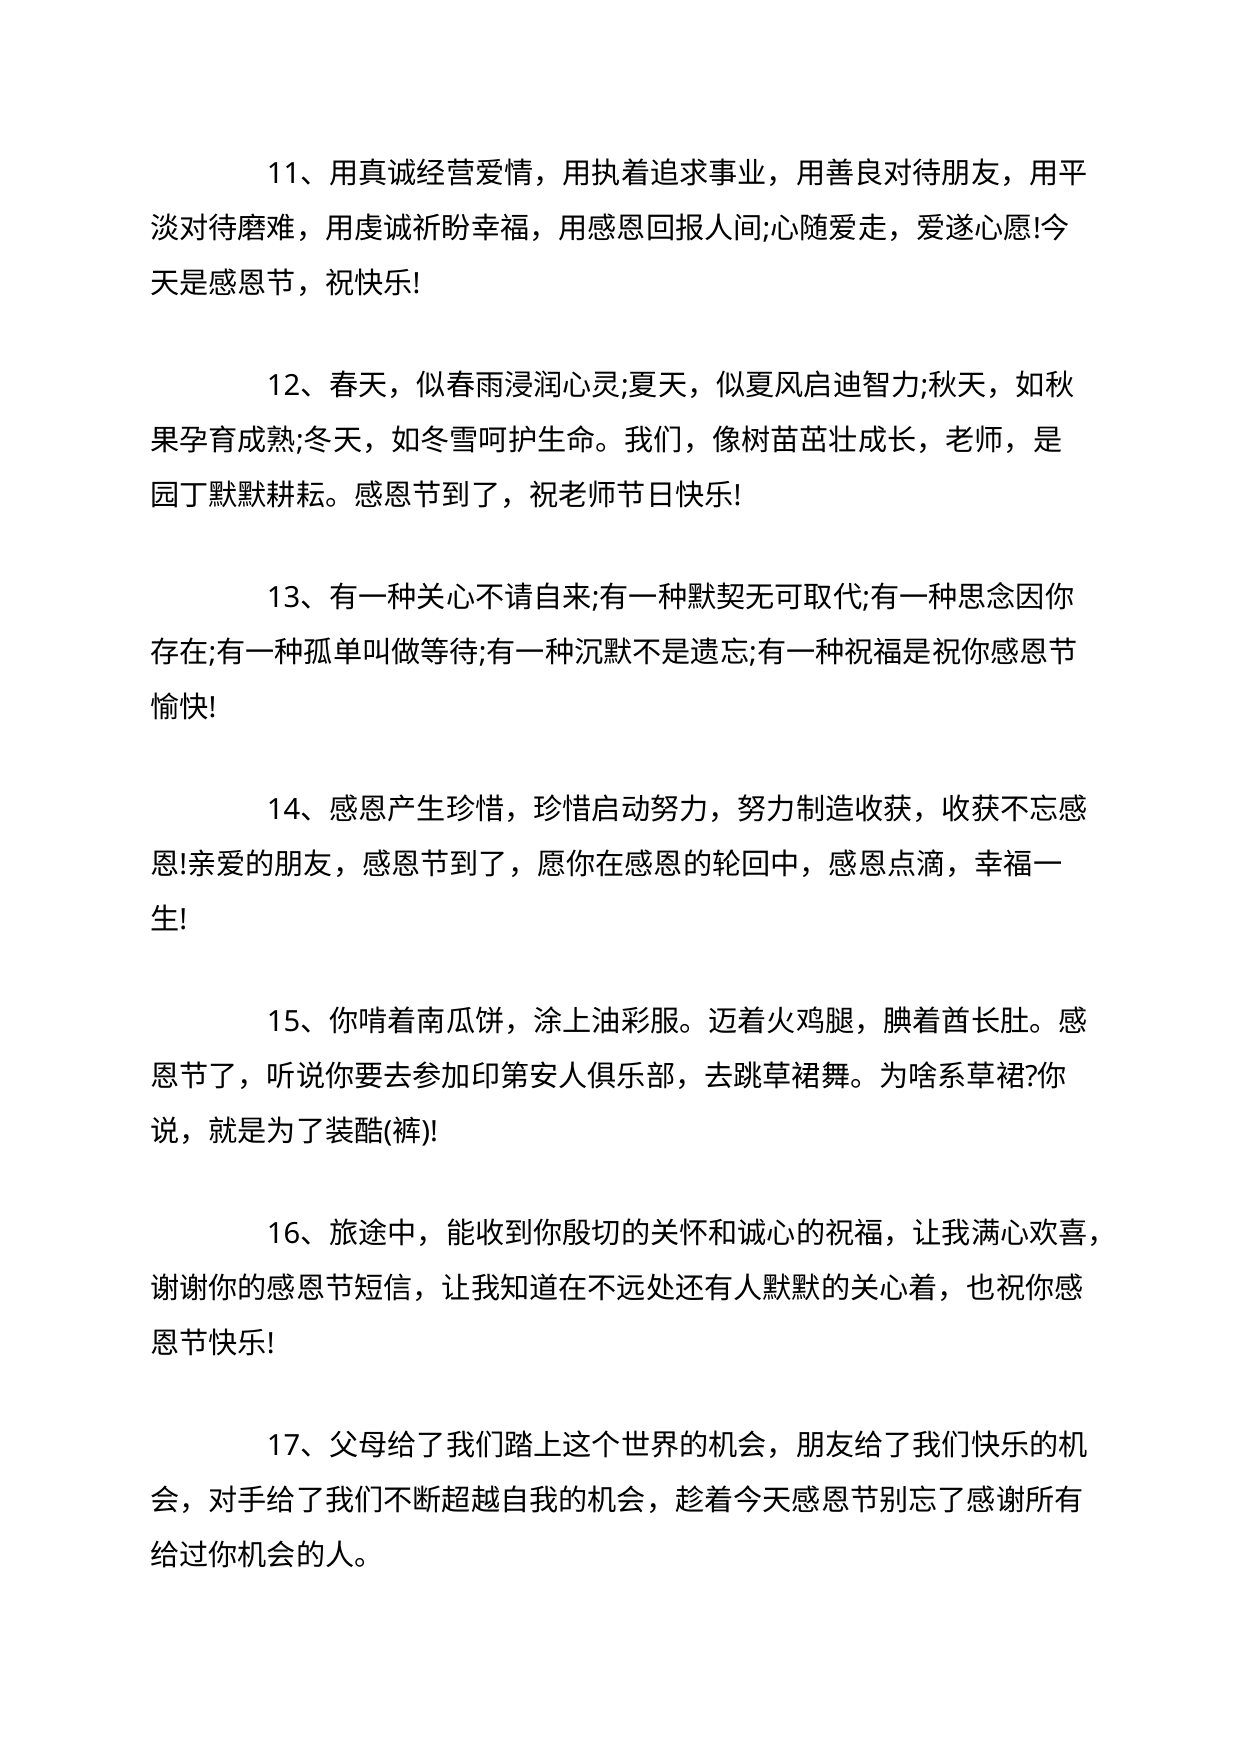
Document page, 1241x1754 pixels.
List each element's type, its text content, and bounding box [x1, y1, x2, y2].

text 11、用真诚经营爱情，用执着追求事业，用善良对待朋友，用平淡对待磨难，用虔诚祈盼幸福，用感恩回报人间;心随爱走，爱遂心愿!今天是感恩节，祝快乐! [150, 150, 1090, 302]
text 15、你啃着南瓜饼，涂上油彩服。迈着火鸡腿，腆着酋长肚。感恩节了，听说你要去参加印第安人俱乐部，去跳草裙舞。为啥系草裙?你说，就是为了装酷(裤)! [150, 998, 1090, 1150]
text 14、感恩产生珍惜，珍惜启动努力，努力制造收获，收获不忘感恩!亲爱的朋友，感恩节到了，愿你在感恩的轮回中，感恩点滴，幸福一生! [150, 786, 1090, 938]
text 17、父母给了我们踏上这个世界的机会，朋友给了我们快乐的机会，对手给了我们不断超越自我的机会，趁着今天感恩节别忘了感谢所有给过你机会的人。 [150, 1422, 1090, 1574]
text 16、旅途中，能收到你殷切的关怀和诚心的祝福，让我满心欢喜，谢谢你的感恩节短信，让我知道在不远处还有人默默的关心着，也祝你感恩节快乐! [150, 1210, 1090, 1362]
text 13、有一种关心不请自来;有一种默契无可取代;有一种思念因你存在;有一种孤单叫做等待;有一种沉默不是遗忘;有一种祝福是祝你感恩节愉快! [150, 574, 1090, 726]
text 12、春天，似春雨浸润心灵;夏天，似夏风启迪智力;秋天，如秋果孕育成熟;冬天，如冬雪呵护生命。我们，像树苗茁壮成长，老师，是园丁默默耕耘。感恩节到了，祝老师节日快乐! [150, 362, 1090, 514]
